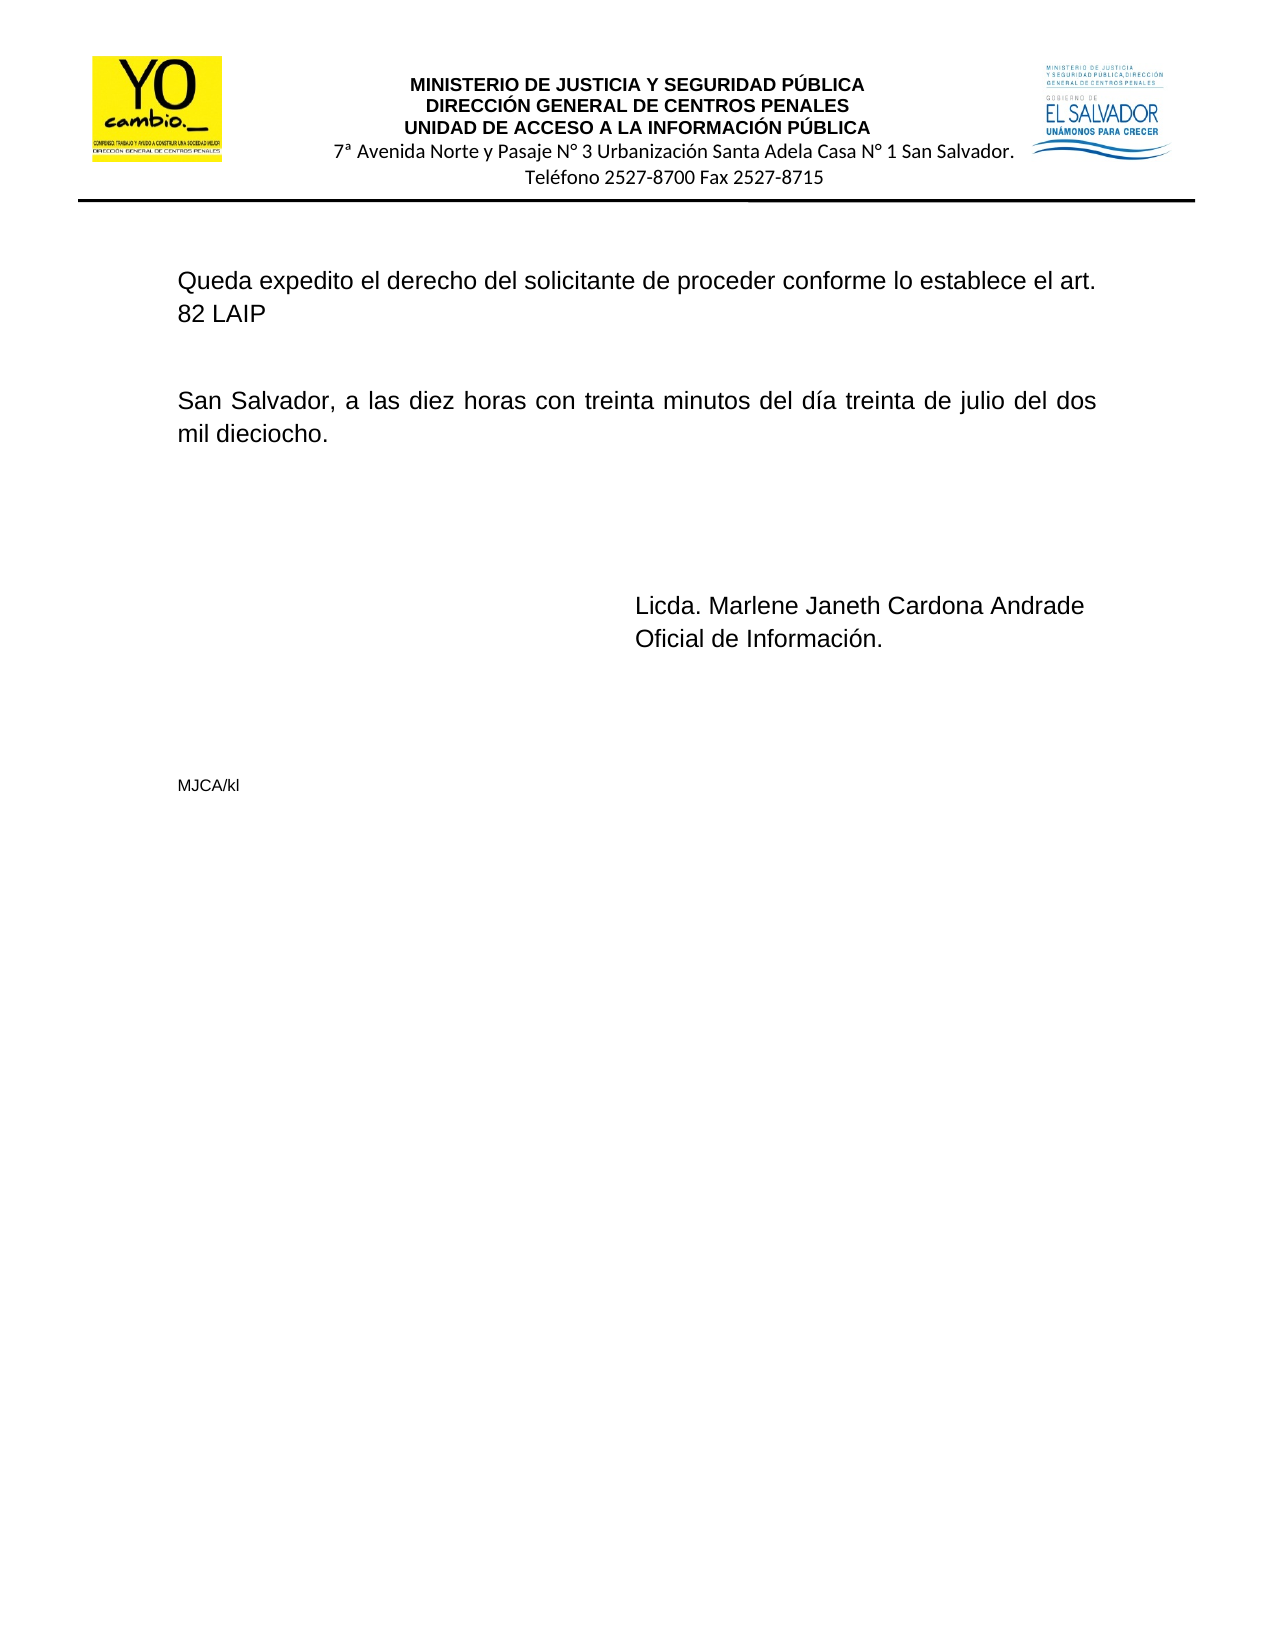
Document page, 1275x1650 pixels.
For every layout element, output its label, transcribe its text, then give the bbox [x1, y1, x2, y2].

picture [92, 56, 222, 162]
text Licda. Marlene Janeth Cardona Andrade [177, 591, 1098, 620]
text MJCA/kl [177, 775, 1098, 794]
text Oficial de Información. [177, 624, 1098, 653]
picture [1031, 63, 1172, 162]
text Queda expedito el derecho del solicitante de proceder conforme lo establece el art. 82 LAIP [177, 266, 1098, 328]
text San Salvador, a las diez horas con treinta minutos del día treinta de julio del dos mil dieciocho. [177, 353, 1098, 448]
